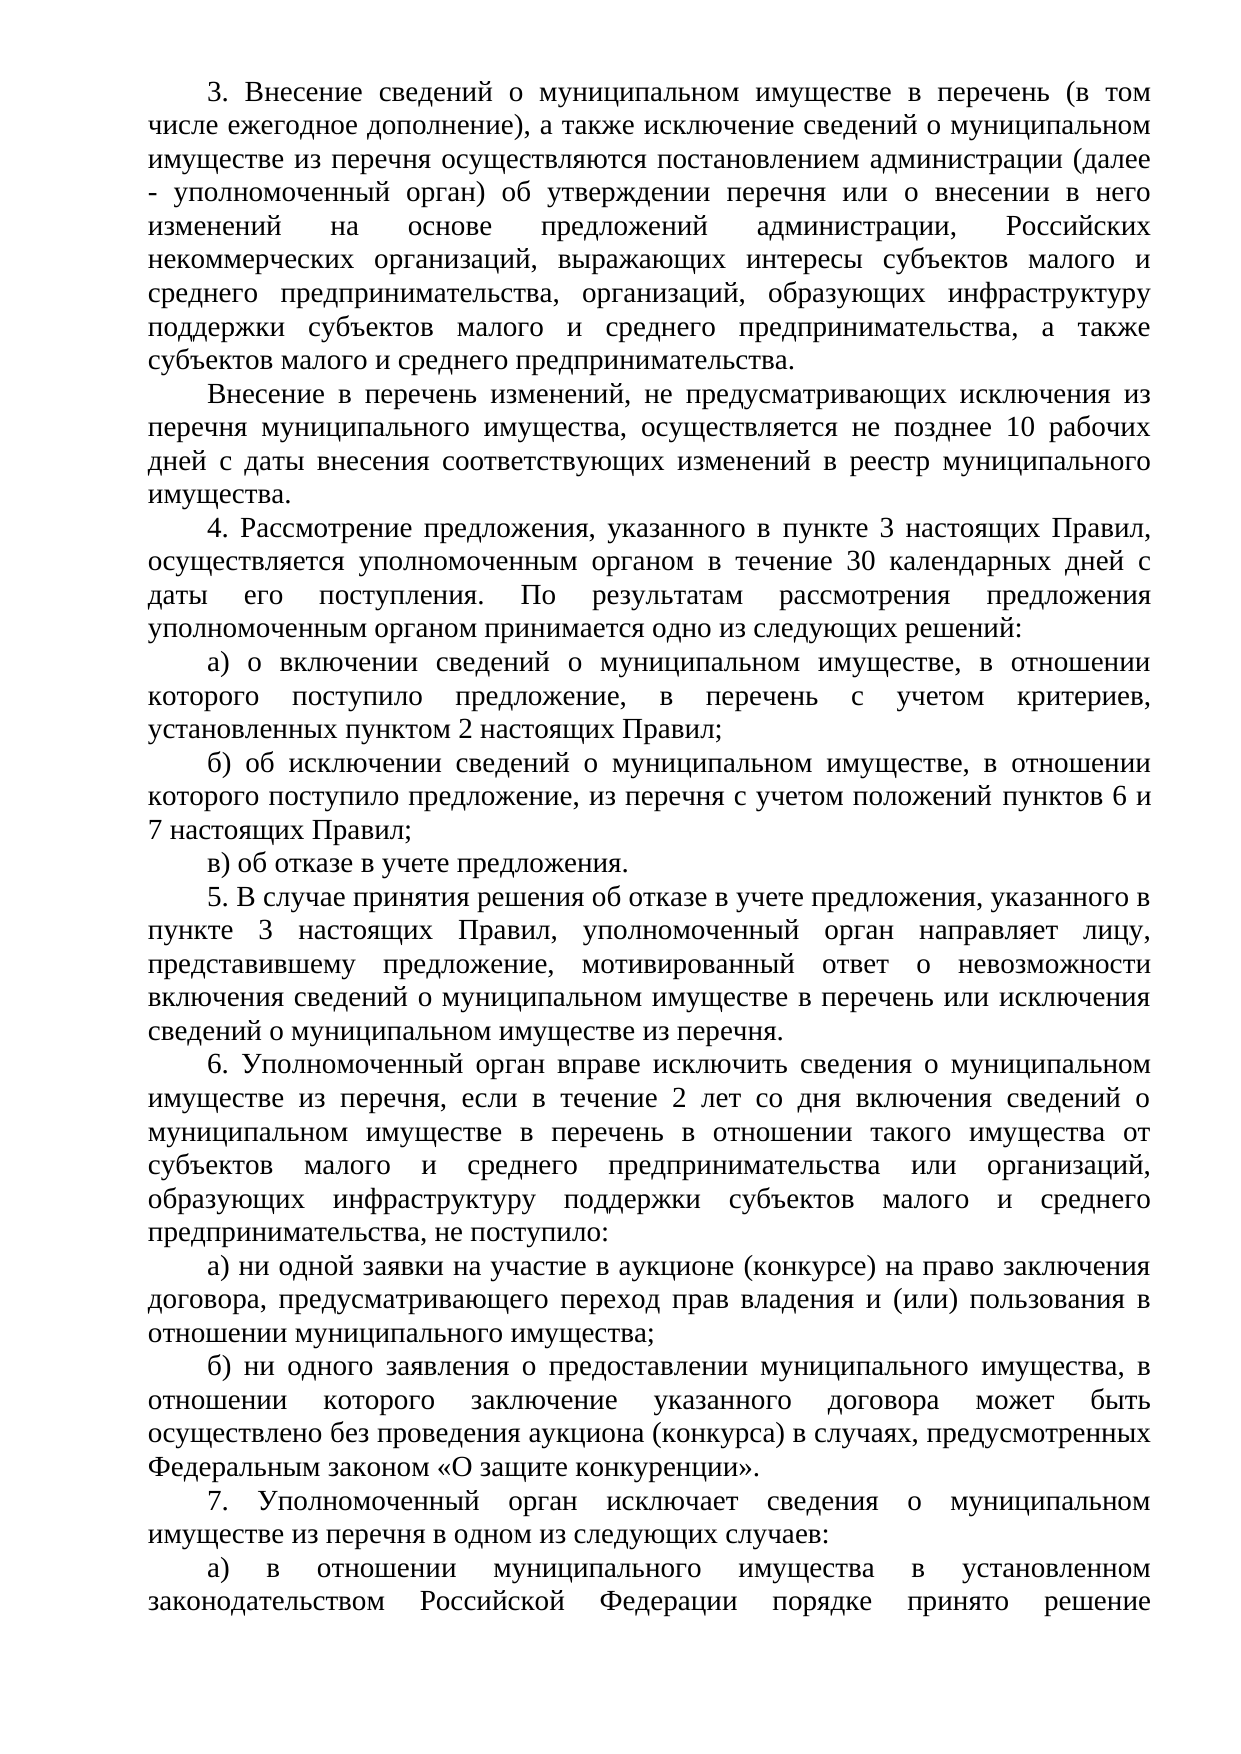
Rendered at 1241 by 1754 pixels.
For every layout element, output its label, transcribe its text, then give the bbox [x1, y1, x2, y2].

text 7. Уполномоченный орган исключает сведения о муниципальном имуществе из перечня в одном из следующих случаев: [148, 1483, 1152, 1550]
text 5. В случае принятия решения об отказе в учете предложения, указанного в пункте 3 настоящих Правил, уполномоченный орган направляет лицу, представившему предложение, мотивированный ответ о невозможности включения сведений о муниципальном имуществе в перечень или исключения сведений о муниципальном имуществе из перечня. [148, 879, 1152, 1047]
text в) об отказе в учете предложения. [148, 845, 1152, 879]
text 4. Рассмотрение предложения, указанного в пункте 3 настоящих Правил, осуществляется уполномоченным органом в течение 30 календарных дней с даты его поступления. По результатам рассмотрения предложения уполномоченным органом принимается одно из следующих решений: [148, 510, 1152, 644]
text а) о включении сведений о муниципальном имуществе, в отношении которого поступило предложение, в перечень с учетом критериев, установленных пунктом 2 настоящих Правил; [148, 644, 1152, 745]
text а) ни одной заявки на участие в аукционе (конкурсе) на право заключения договора, предусматривающего переход прав владения и (или) пользования в отношении муниципального имущества; [148, 1248, 1152, 1348]
text 6. Уполномоченный орган вправе исключить сведения о муниципальном имуществе из перечня, если в течение 2 лет со дня включения сведений о муниципальном имуществе в перечень в отношении такого имущества от субъектов малого и среднего предпринимательства или организаций, образующих инфраструктуру поддержки субъектов малого и среднего предпринимательства, не поступило: [148, 1047, 1152, 1248]
text Внесение в перечень изменений, не предусматривающих исключения из перечня муниципального имущества, осуществляется не позднее 10 рабочих дней с даты внесения соответствующих изменений в реестр муниципального имущества. [148, 376, 1152, 510]
text б) ни одного заявления о предоставлении муниципального имущества, в отношении которого заключение указанного договора может быть осуществлено без проведения аукциона (конкурса) в случаях, предусмотренных Федеральным законом «О защите конкуренции». [148, 1348, 1152, 1483]
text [148, 1550, 1152, 1617]
text б) об исключении сведений о муниципальном имуществе, в отношении которого поступило предложение, из перечня с учетом положений пунктов 6 и 7 настоящих Правил; [148, 745, 1152, 845]
text 3. Внесение сведений о муниципальном имуществе в перечень (в том числе ежегодное дополнение), а также исключение сведений о муниципальном имуществе из перечня осуществляются постановлением администрации (далее - уполномоченный орган) об утверждении перечня или о внесении в него изменений на основе предложений администрации, Российских некоммерческих организаций, выражающих интересы субъектов малого и среднего предпринимательства, организаций, образующих инфраструктуру поддержки субъектов малого и среднего предпринимательства, а также субъектов малого и среднего предпринимательства. [148, 74, 1152, 376]
